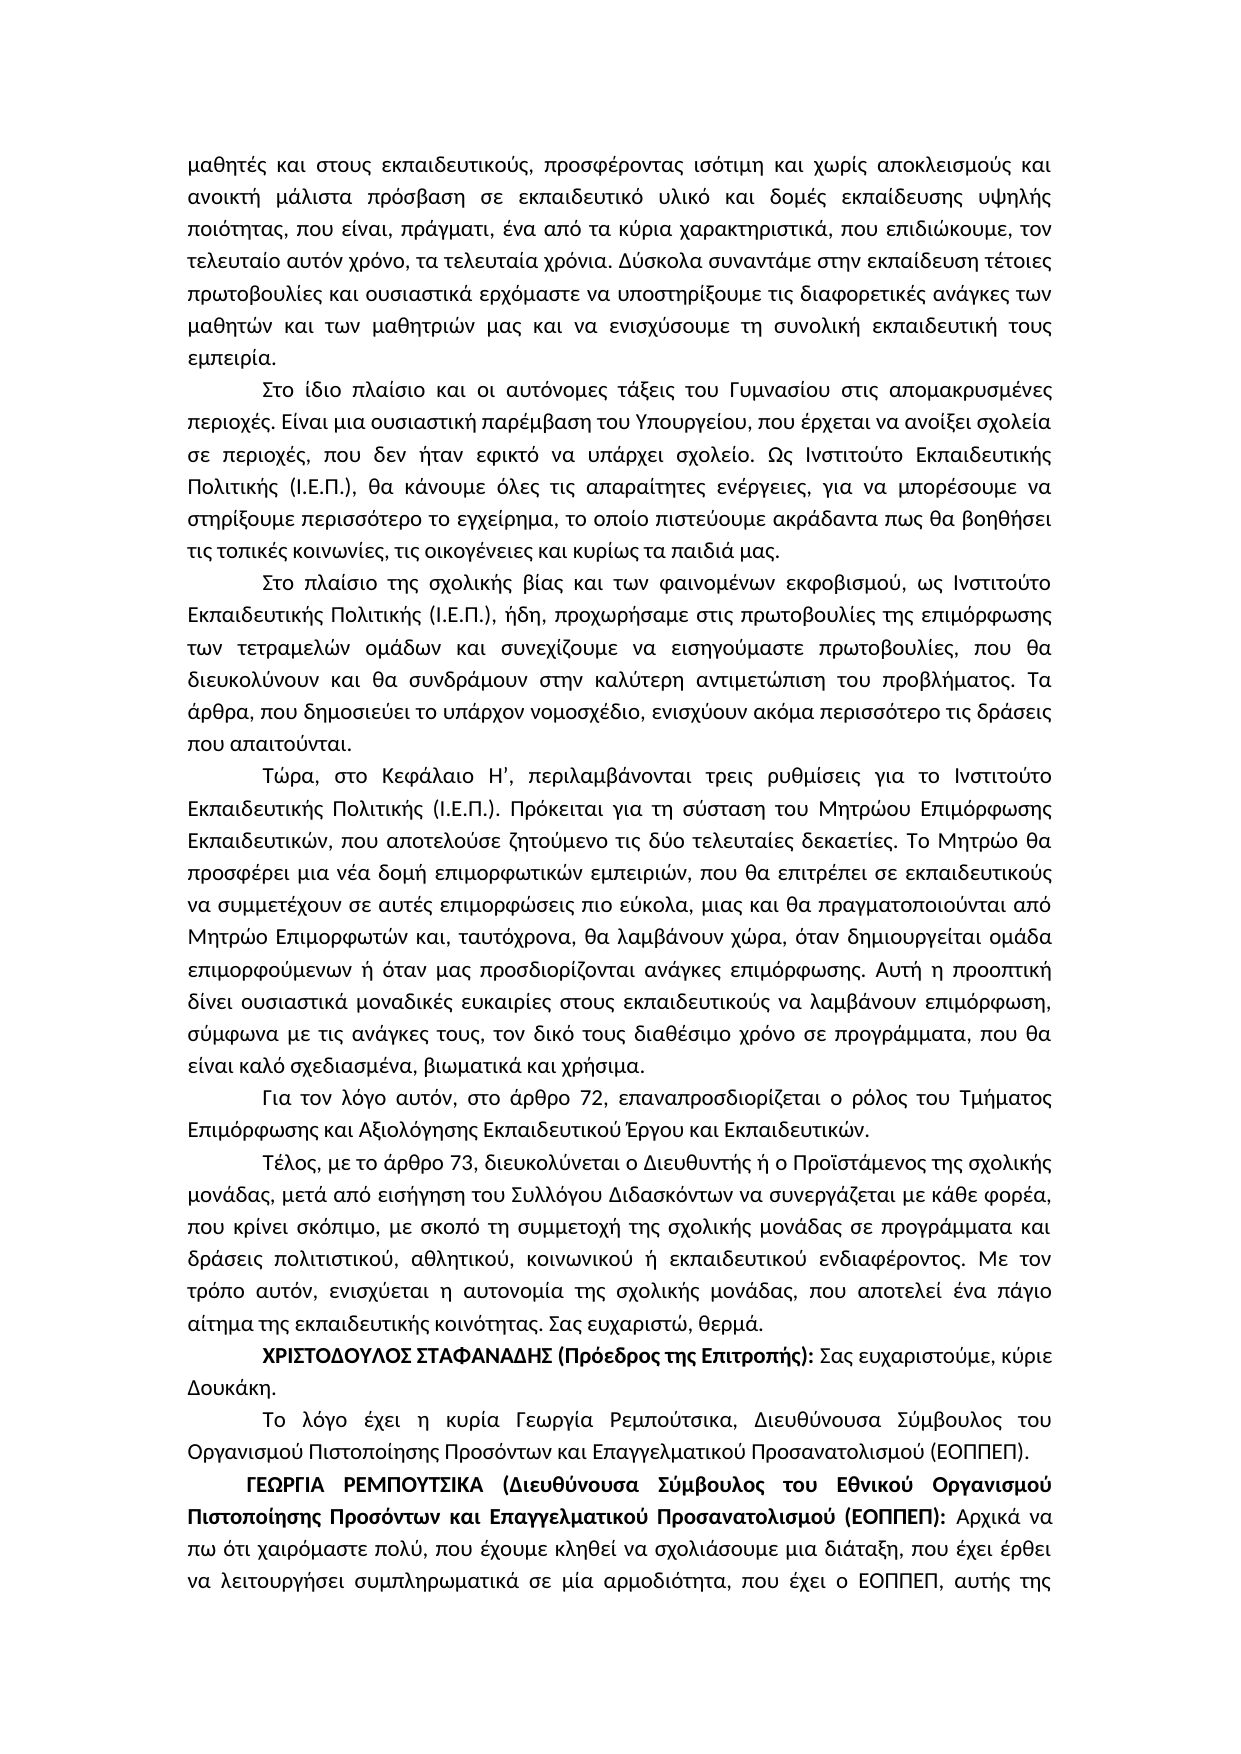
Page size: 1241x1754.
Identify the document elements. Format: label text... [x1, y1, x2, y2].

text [187, 150, 1053, 371]
text Τέλος, με το άρθρο 73, διευκολύνεται ο Διευθυντής ή ο Προϊστάμενος της σχολικής μονάδας, μετά από εισήγηση του Συλλόγου Διδασκόντων να συνεργάζεται με κάθε φορέα, που κρίνει σκόπιμο, με σκοπό τη συμμετοχή της σχολικής μονάδας σε προγράμματα και δράσεις πολιτιστικού, αθλητικού, κοινωνικού ή εκπαιδευτικού ενδιαφέροντος. Με τον τρόπο αυτόν, ενισχύεται η αυτονομία της σχολικής μονάδας, που αποτελεί ένα πάγιο αίτημα της εκπαιδευτικής κοινότητας. Σας ευχαριστώ, θερμά. [187, 1148, 1053, 1337]
text Στο πλαίσιο της σχολικής βίας και των φαινομένων εκφοβισμού, ως Ινστιτούτο Εκπαιδευτικής Πολιτικής (Ι.Ε.Π.), ήδη, προχωρήσαμε στις πρωτοβουλίες της επιμόρφωσης των τετραμελών ομάδων και συνεχίζουμε να εισηγούμαστε πρωτοβουλίες, που θα διευκολύνουν και θα συνδράμουν στην καλύτερη αντιμετώπιση του προβλήματος. Τα άρθρα, που δημοσιεύει το υπάρχον νομοσχέδιο, ενισχύουν ακόμα περισσότερο τις δράσεις που απαιτούνται. [187, 568, 1053, 757]
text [187, 1470, 1053, 1594]
text Για τον λόγο αυτόν, στο άρθρο 72, επαναπροσδιορίζεται ο ρόλος του Τμήματος Επιμόρφωσης και Αξιολόγησης Εκπαιδευτικού Έργου και Εκπαιδευτικών. [187, 1083, 1053, 1144]
text Τώρα, στο Κεφάλαιο Η’, περιλαμβάνονται τρεις ρυθμίσεις για το Ινστιτούτο Εκπαιδευτικής Πολιτικής (Ι.Ε.Π.). Πρόκειται για τη σύσταση του Μητρώου Επιμόρφωσης Εκπαιδευτικών, που αποτελούσε ζητούμενο τις δύο τελευταίες δεκαετίες. Το Μητρώο θα προσφέρει μια νέα δομή επιμορφωτικών εμπειριών, που θα επιτρέπει σε εκπαιδευτικούς να συμμετέχουν σε αυτές επιμορφώσεις πιο εύκολα, μιας και θα πραγματοποιούνται από Μητρώο Επιμορφωτών και, ταυτόχρονα, θα λαμβάνουν χώρα, όταν δημιουργείται ομάδα επιμορφούμενων ή όταν μας προσδιορίζονται ανάγκες επιμόρφωσης. Αυτή η προοπτική δίνει ουσιαστικά μοναδικές ευκαιρίες στους εκπαιδευτικούς να λαμβάνουν επιμόρφωση, σύμφωνα με τις ανάγκες τους, τον δικό τους διαθέσιμο χρόνο σε προγράμματα, που θα είναι καλό σχεδιασμένα, βιωματικά και χρήσιμα. [187, 762, 1053, 1079]
text ΧΡΙΣΤΟΔΟΥΛΟΣ ΣΤΑΦΑΝΑΔΗΣ (Πρόεδρος της Επιτροπής): Σας ευχαριστούμε, κύριε Δουκάκη. [187, 1341, 1053, 1401]
text Το λόγο έχει η κυρία Γεωργία Ρεμπούτσικα, Διευθύνουσα Σύμβουλος του Οργανισμού Πιστοποίησης Προσόντων και Επαγγελματικού Προσανατολισμού (ΕΟΠΠΕΠ). [187, 1405, 1053, 1466]
text Στο ίδιο πλαίσιο και οι αυτόνομες τάξεις του Γυμνασίου στις απομακρυσμένες περιοχές. Είναι μια ουσιαστική παρέμβαση του Υπουργείου, που έρχεται να ανοίξει σχολεία σε περιοχές, που δεν ήταν εφικτό να υπάρχει σχολείο. Ως Ινστιτούτο Εκπαιδευτικής Πολιτικής (Ι.Ε.Π.), θα κάνουμε όλες τις απαραίτητες ενέργειες, για να μπορέσουμε να στηρίξουμε περισσότερο το εγχείρημα, το οποίο πιστεύουμε ακράδαντα πως θα βοηθήσει τις τοπικές κοινωνίες, τις οικογένειες και κυρίως τα παιδιά μας. [187, 375, 1053, 564]
